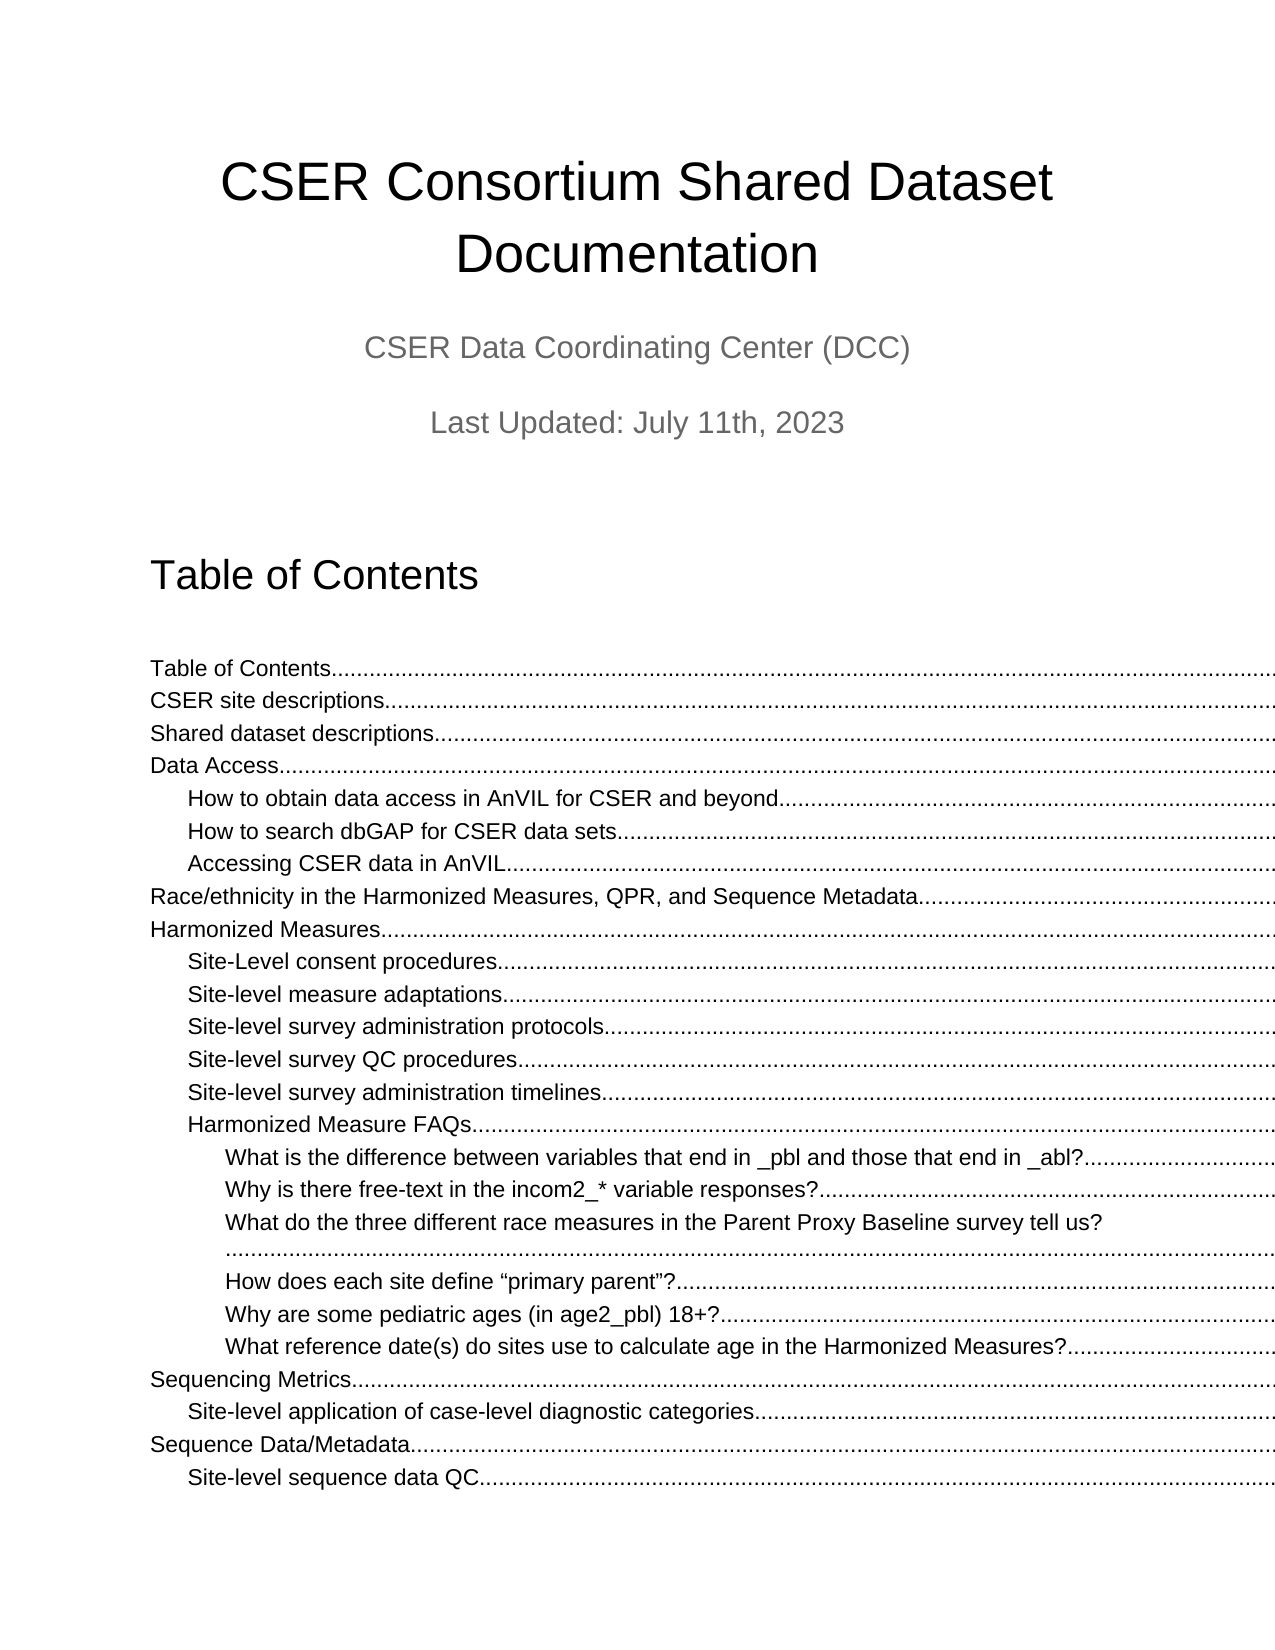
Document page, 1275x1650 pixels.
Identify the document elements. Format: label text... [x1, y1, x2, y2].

subtitle Last Updated: July 11th, 2023 [150, 404, 1125, 440]
title CSER Consortium Shared Dataset Documentation [150, 150, 1125, 284]
subtitle CSER Data Coordinating Center (DCC) [150, 329, 1125, 366]
subtitle Table of Contents [150, 551, 1125, 598]
